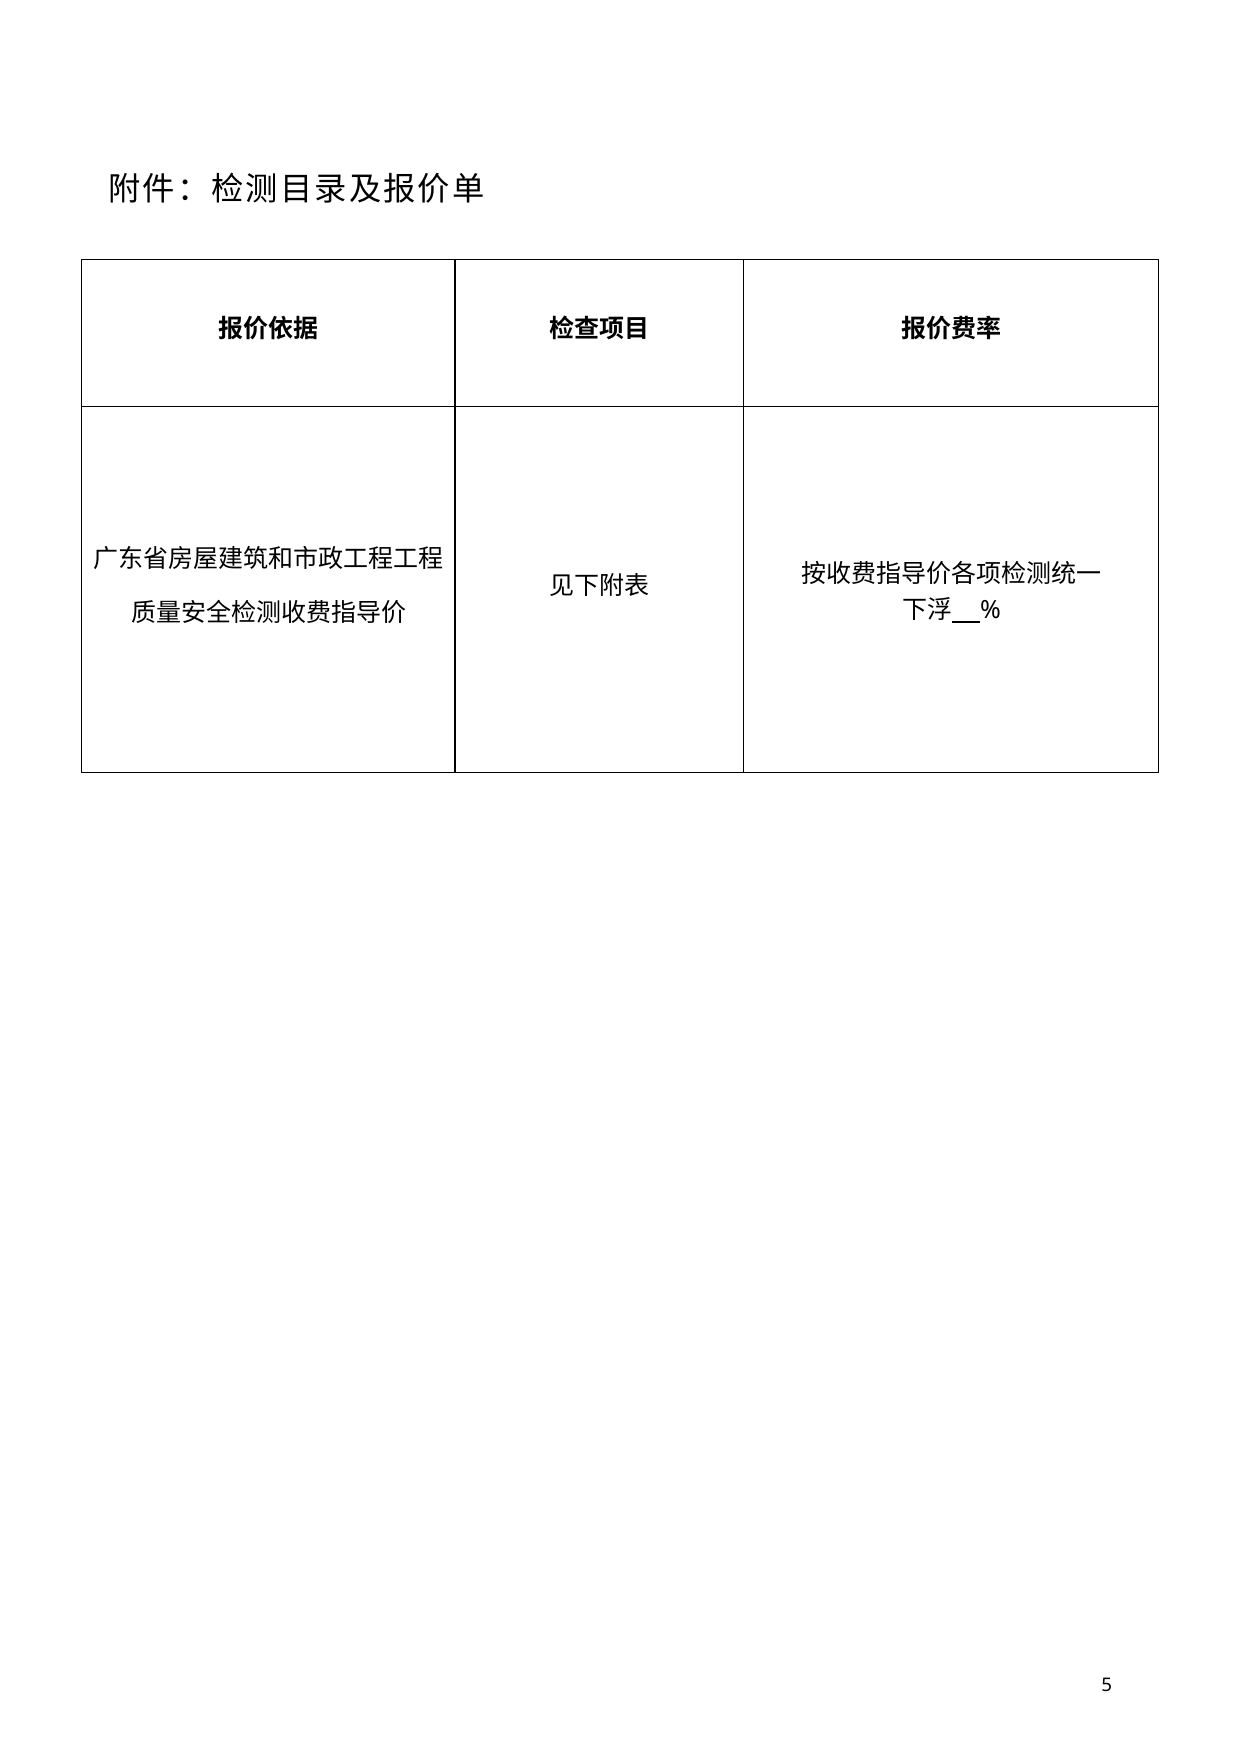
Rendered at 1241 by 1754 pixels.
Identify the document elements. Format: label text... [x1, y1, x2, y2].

table_header 报价依据 [82, 260, 454, 406]
text 附件：检测目录及报价单 [108, 166, 1132, 209]
table_header 检查项目 [456, 260, 743, 406]
table_cell 见下附表 [456, 407, 743, 772]
table_cell 按收费指导价各项检测统一 下浮 % [744, 407, 1158, 772]
table_cell 广东省房屋建筑和市政工程工程质量安全检测收费指导价 [82, 407, 454, 772]
table_header 报价费率 [744, 260, 1158, 406]
